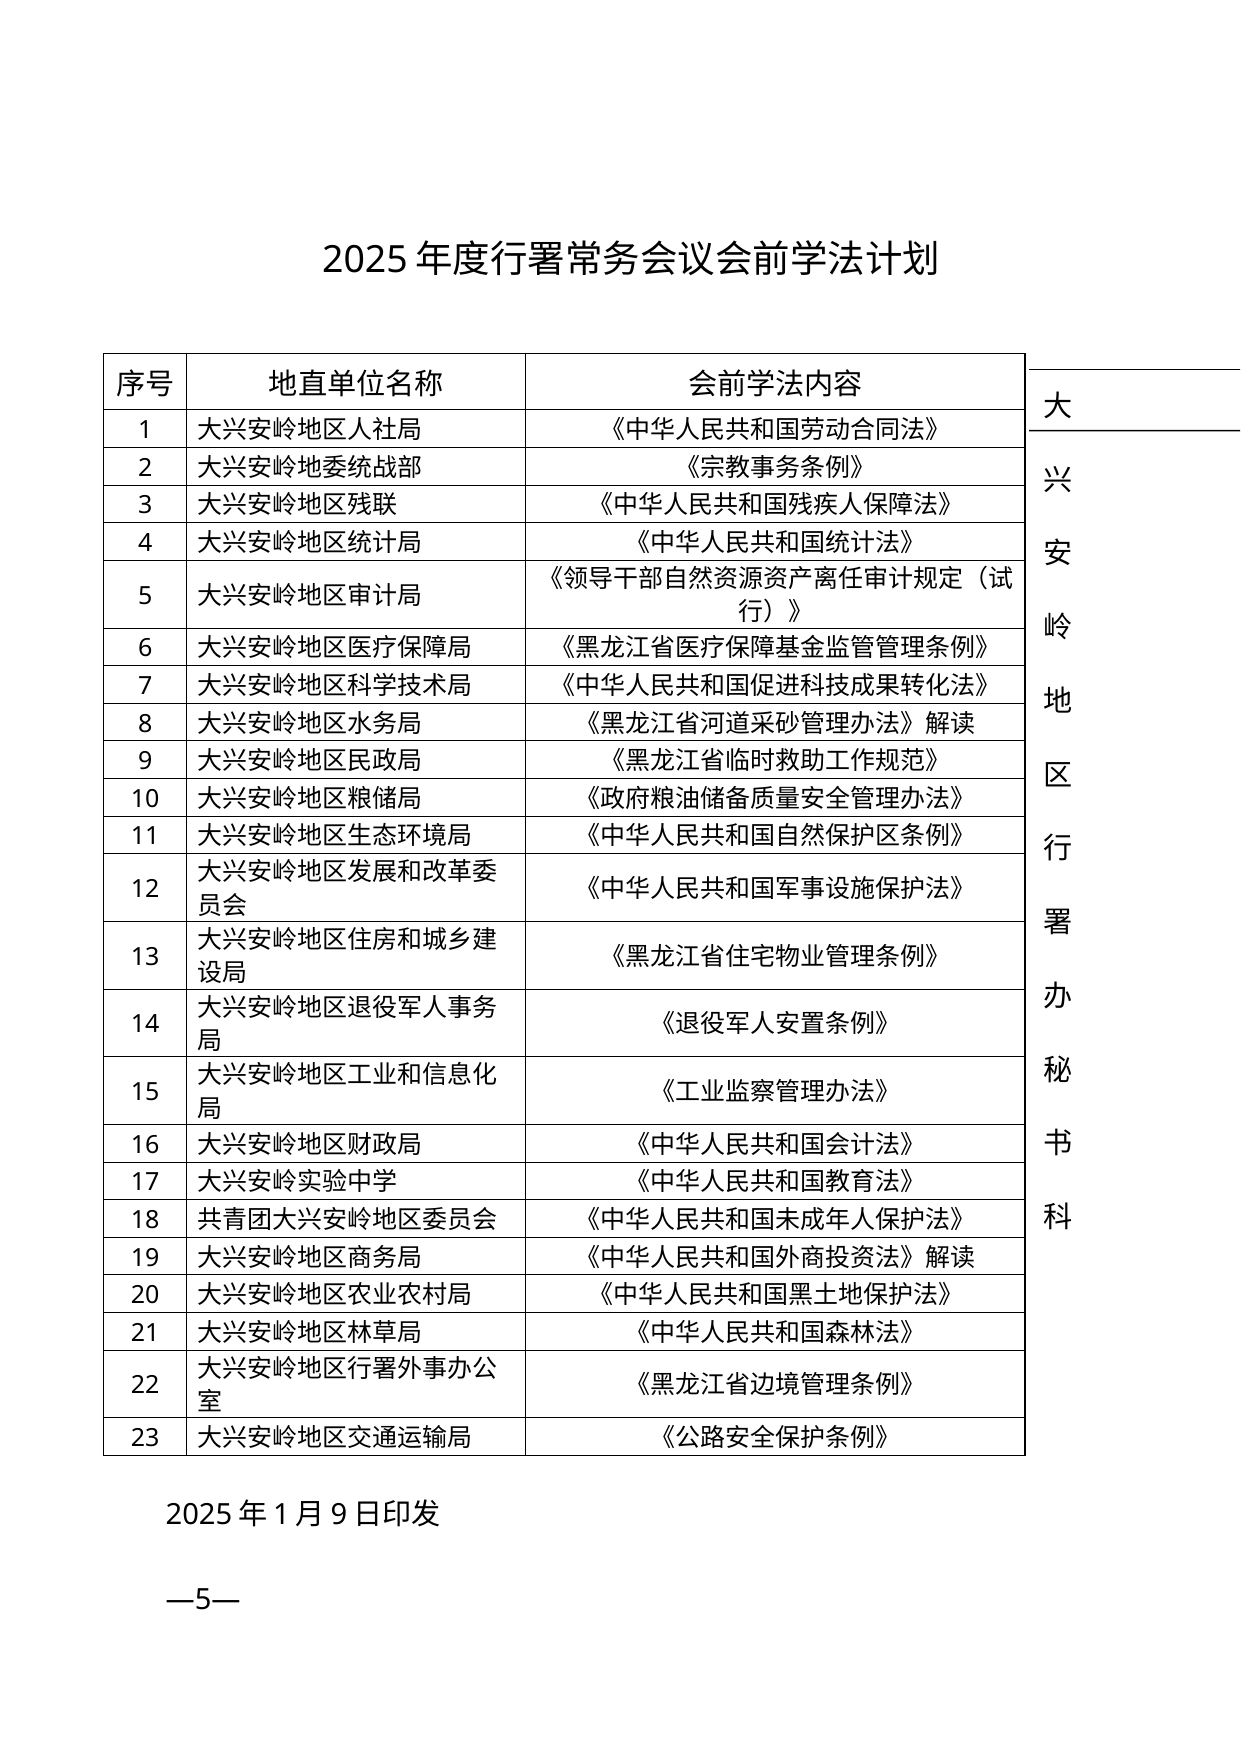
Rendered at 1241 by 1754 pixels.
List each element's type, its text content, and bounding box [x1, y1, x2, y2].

table_cell 大兴安岭地区行署外事办公室 [187, 1351, 525, 1417]
table_cell 大兴安岭地区生态环境局 [187, 817, 525, 853]
table_cell 《黑龙江省住宅物业管理条例》 [526, 922, 1024, 988]
table_header 会前学法内容 [526, 354, 1024, 409]
table_cell 《中华人民共和国统计法》 [526, 523, 1024, 560]
table_cell 大兴安岭地区粮储局 [187, 779, 525, 816]
table_cell 《中华人民共和国劳动合同法》 [526, 410, 1024, 447]
table_cell 8 [104, 704, 186, 740]
table_cell 大兴安岭地区人社局 [187, 410, 525, 447]
table_header 序号 [104, 354, 186, 409]
table_cell 《中华人民共和国黑土地保护法》 [526, 1275, 1024, 1312]
table_cell 《工业监察管理办法》 [526, 1057, 1024, 1124]
table_cell 10 [104, 779, 186, 816]
table_cell 14 [104, 990, 186, 1056]
table_cell 16 [104, 1125, 186, 1162]
table_cell 17 [104, 1163, 186, 1199]
table_cell 23 [104, 1418, 186, 1455]
table_cell 大兴安岭地区统计局 [187, 523, 525, 560]
table_cell 《公路安全保护条例》 [526, 1418, 1024, 1455]
table_cell 大兴安岭地区住房和城乡建设局 [187, 922, 525, 988]
table_cell 《中华人民共和国残疾人保障法》 [526, 486, 1024, 522]
table_cell 3 [104, 486, 186, 522]
table_cell 大兴安岭地区交通运输局 [187, 1418, 525, 1455]
text 2025年度行署常务会议会前学法计划 [165, 219, 1087, 293]
table_cell 18 [104, 1200, 186, 1237]
table_cell 大兴安岭地区商务局 [187, 1238, 525, 1274]
table_cell 5 [104, 561, 186, 627]
table_cell 《黑龙江省临时救助工作规范》 [526, 741, 1024, 778]
table_cell 《中华人民共和国会计法》 [526, 1125, 1024, 1162]
table_cell 大兴安岭地区发展和改革委员会 [187, 854, 525, 921]
table_cell 《中华人民共和国外商投资法》解读 [526, 1238, 1024, 1274]
table_cell 大兴安岭地区审计局 [187, 561, 525, 627]
table_cell 大兴安岭地区林草局 [187, 1313, 525, 1349]
table_cell 《中华人民共和国未成年人保护法》 [526, 1200, 1024, 1237]
table_cell 《中华人民共和国军事设施保护法》 [526, 854, 1024, 921]
table_cell 22 [104, 1351, 186, 1417]
table_cell 大兴安岭地区退役军人事务局 [187, 990, 525, 1056]
table_cell 9 [104, 741, 186, 778]
table_cell 《黑龙江省医疗保障基金监管管理条例》 [526, 629, 1024, 665]
table_cell 2 [104, 448, 186, 484]
table_cell 大兴安岭地区水务局 [187, 704, 525, 740]
table_cell 19 [104, 1238, 186, 1274]
table_cell 大兴安岭地区农业农村局 [187, 1275, 525, 1312]
table_cell 大兴安岭地区民政局 [187, 741, 525, 778]
table_cell 大兴安岭地区医疗保障局 [187, 629, 525, 665]
table_header 地直单位名称 [187, 354, 525, 409]
table_cell 《中华人民共和国森林法》 [526, 1313, 1024, 1349]
table_cell 《黑龙江省边境管理条例》 [526, 1351, 1024, 1417]
table_cell 《政府粮油储备质量安全管理办法》 [526, 779, 1024, 816]
table_cell 12 [104, 854, 186, 921]
text 大兴安岭地区行署办秘书科 2025年1月9日印发 [165, 367, 1087, 1547]
table_cell 21 [104, 1313, 186, 1349]
table_cell 《退役军人安置条例》 [526, 990, 1024, 1056]
table_cell 7 [104, 666, 186, 703]
table_cell 11 [104, 817, 186, 853]
table_cell 《中华人民共和国教育法》 [526, 1163, 1024, 1199]
table_cell 13 [104, 922, 186, 988]
table_cell 大兴安岭实验中学 [187, 1163, 525, 1199]
table_cell 《中华人民共和国促进科技成果转化法》 [526, 666, 1024, 703]
table_cell 6 [104, 629, 186, 665]
table_cell 4 [104, 523, 186, 560]
table_cell 20 [104, 1275, 186, 1312]
table_cell 大兴安岭地区残联 [187, 486, 525, 522]
table_cell 大兴安岭地区财政局 [187, 1125, 525, 1162]
table_cell 大兴安岭地区工业和信息化局 [187, 1057, 525, 1124]
table_cell 《黑龙江省河道采砂管理办法》解读 [526, 704, 1024, 740]
table_cell 《领导干部自然资源资产离任审计规定（试行）》 [526, 561, 1024, 627]
table_cell 大兴安岭地区科学技术局 [187, 666, 525, 703]
table_cell 大兴安岭地委统战部 [187, 448, 525, 484]
table_cell 1 [104, 410, 186, 447]
table_cell 《中华人民共和国自然保护区条例》 [526, 817, 1024, 853]
table_cell 《宗教事务条例》 [526, 448, 1024, 484]
table_cell 15 [104, 1057, 186, 1124]
table_cell 共青团大兴安岭地区委员会 [187, 1200, 525, 1237]
